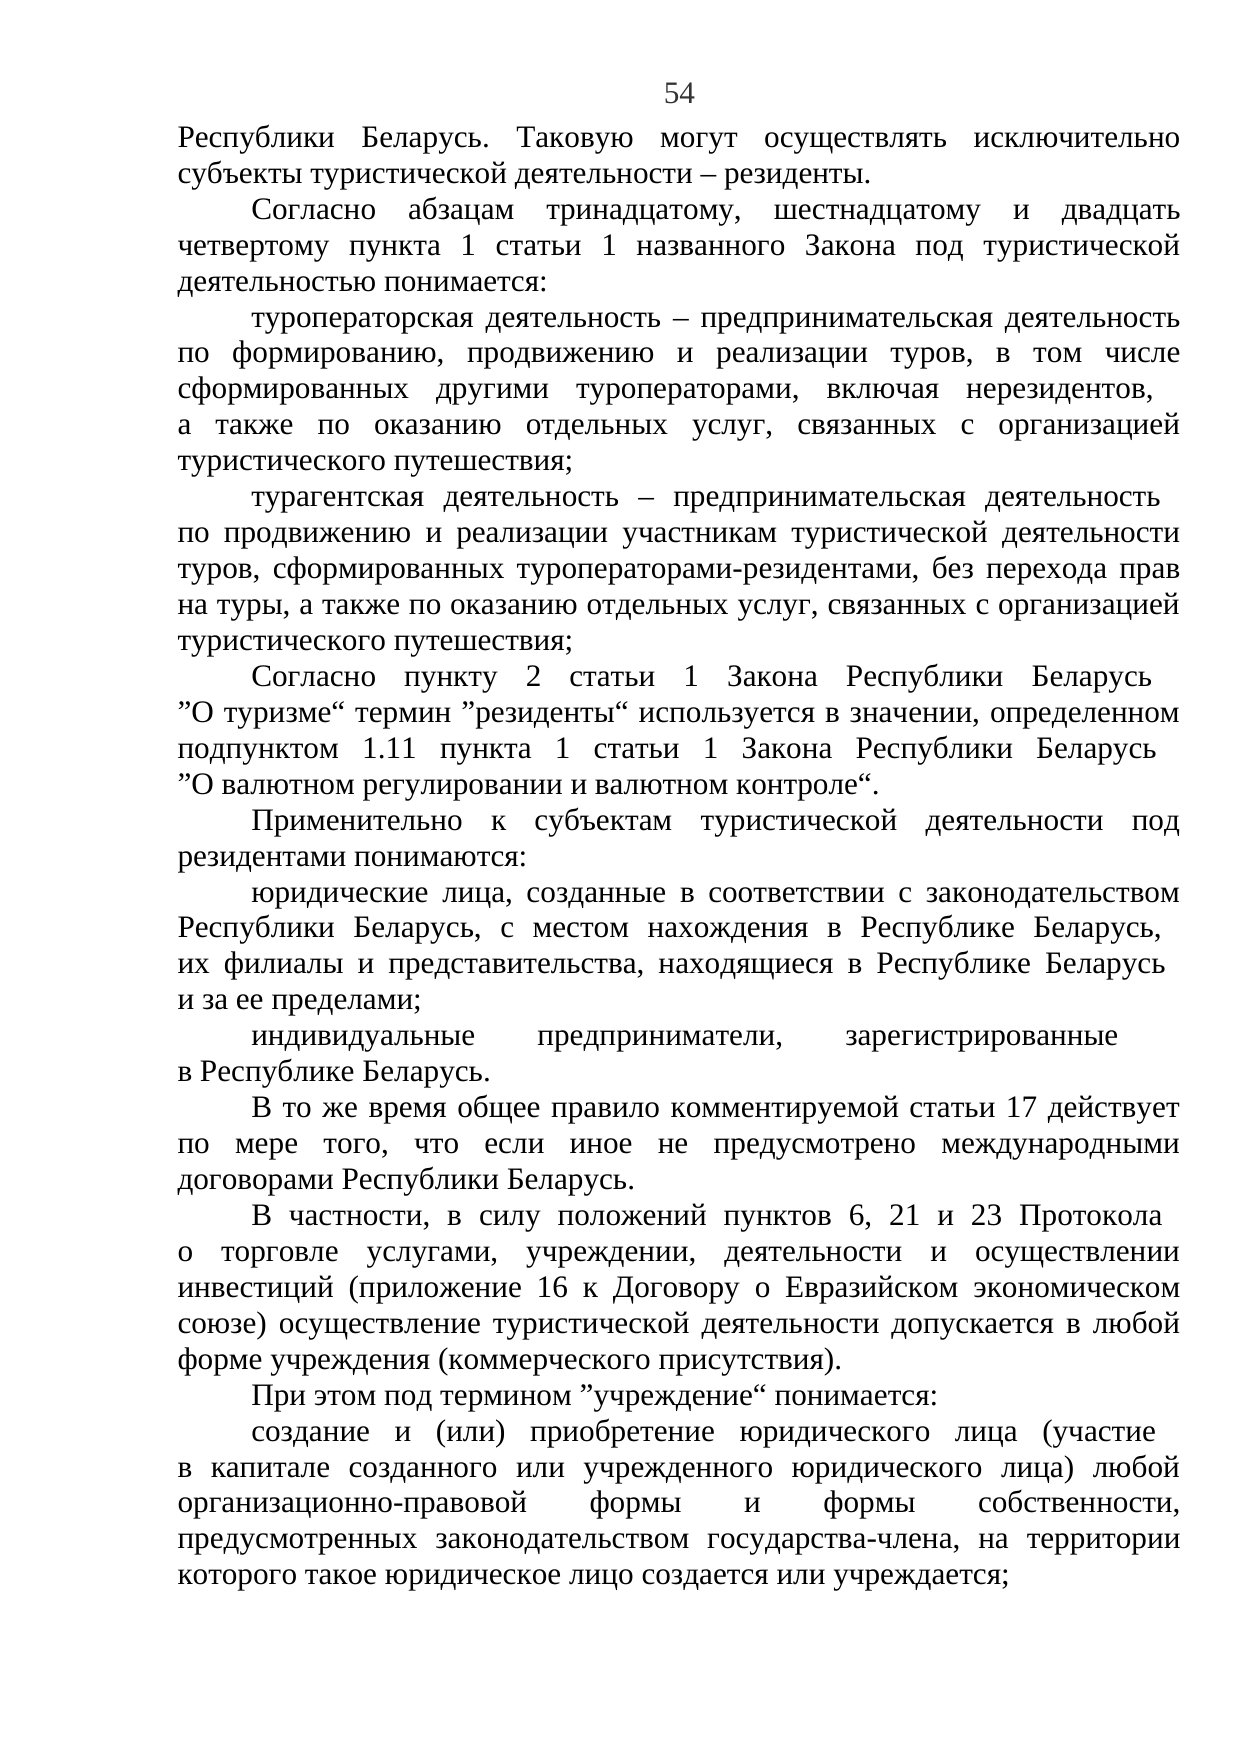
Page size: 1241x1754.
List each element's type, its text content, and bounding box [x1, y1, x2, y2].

text индивидуальные предприниматели, зарегистрированные в Республике Беларусь. [177, 1017, 1181, 1088]
text создание и (или) приобретение юридического лица (участие в капитале созданного или учрежденного юридического лица) любой организационно-правовой формы и формы собственности, предусмотренных законодательством государства-члена, на территории которого такое юридическое лицо создается или учреждается; [177, 1412, 1181, 1592]
text Согласно пункту 2 статьи 1 Закона Республики Беларусь ”О туризме“ термин ”резиденты“ используется в значении, определенном подпунктом 1.11 пункта 1 статьи 1 Закона Республики Беларусь ”О валютном регулировании и валютном контроле“. [177, 657, 1181, 801]
text В то же время общее правило комментируемой статьи 17 действует по мере того, что если иное не предусмотрено международными договорами Республики Беларусь. [177, 1088, 1181, 1196]
text При этом под термином ”учреждение“ понимается: [177, 1376, 1181, 1412]
text туроператорская деятельность – предпринимательская деятельность по формированию, продвижению и реализации туров, в том числе сформированных другими туроператорами, включая нерезидентов, а также по оказанию отдельных услуг, связанных с организацией туристического путешествия; [177, 298, 1181, 477]
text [177, 118, 1181, 190]
text Согласно абзацам тринадцатому, шестнадцатому и двадцать четвертому пункта 1 статьи 1 названного Закона под туристической деятельностью понимается: [177, 190, 1181, 298]
text юридические лица, созданные в соответствии с законодательством Республики Беларусь, с местом нахождения в Республике Беларусь, их филиалы и представительства, находящиеся в Республике Беларусь и за ее пределами; [177, 873, 1181, 1017]
text турагентская деятельность – предпринимательская деятельность по продвижению и реализации участникам туристической деятельности туров, сформированных туроператорами-резидентами, без перехода прав на туры, а также по оказанию отдельных услуг, связанных с организацией туристического путешествия; [177, 477, 1181, 657]
text В частности, в силу положений пунктов 6, 21 и 23 Протокола о торговле услугами, учреждении, деятельности и осуществлении инвестиций (приложение 16 к Договору о Евразийском экономическом союзе) осуществление туристической деятельности допускается в любой форме учреждения (коммерческого присутствия). [177, 1196, 1181, 1376]
text Применительно к субъектам туристической деятельности под резидентами понимаются: [177, 801, 1181, 873]
